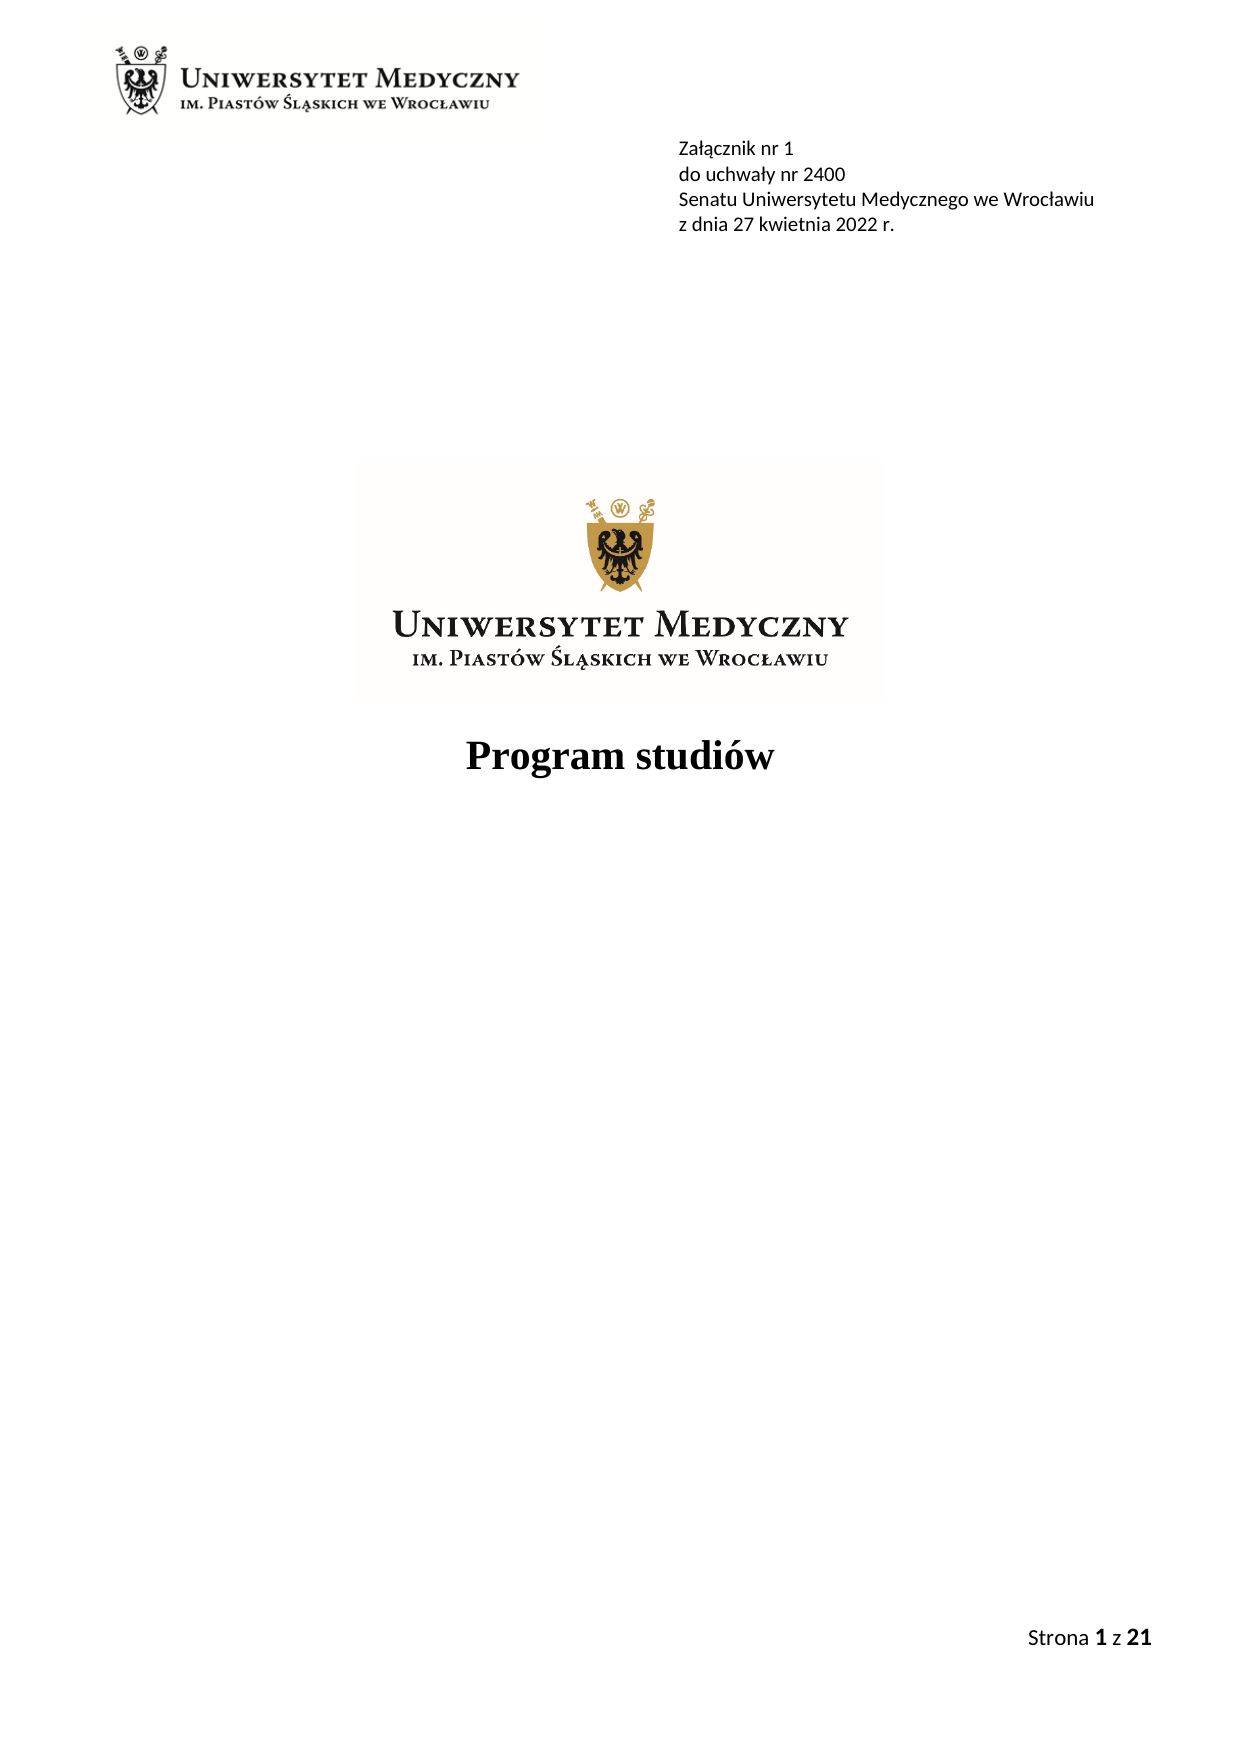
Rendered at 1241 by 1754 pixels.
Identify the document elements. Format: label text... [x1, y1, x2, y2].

text do uchwały nr 2400 [679, 161, 1152, 186]
picture [87, 18, 546, 142]
picture [354, 461, 886, 703]
text Program studiów [89, 731, 1152, 778]
text z dnia 27 kwietnia 2022 r. [679, 212, 1152, 237]
text Senatu Uniwersytetu Medycznego we Wrocławiu [679, 186, 1152, 212]
text Załącznik nr 1 [679, 135, 1152, 161]
